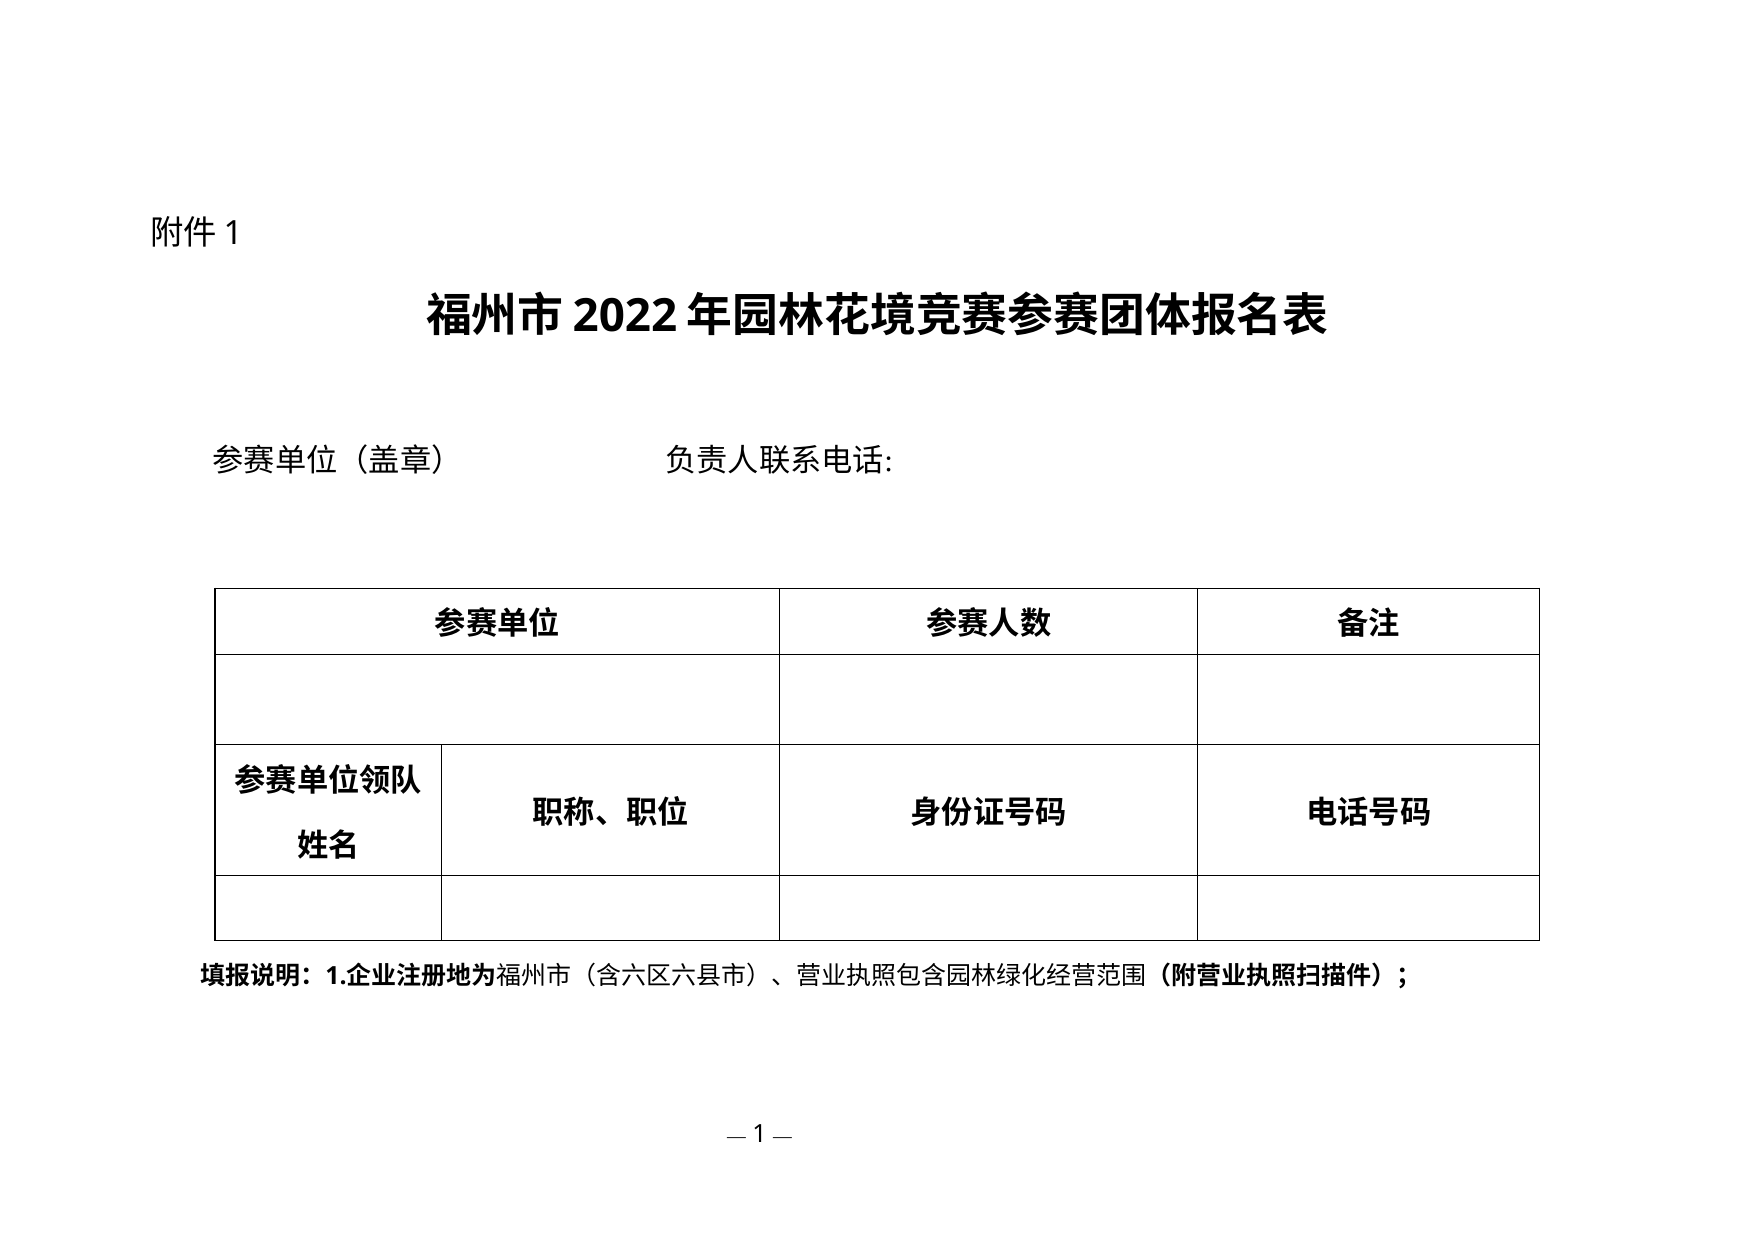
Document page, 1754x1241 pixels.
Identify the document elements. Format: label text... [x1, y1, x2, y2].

table_cell [216, 655, 779, 744]
table_cell 电话号码 [1198, 745, 1539, 875]
table_cell [780, 876, 1197, 940]
table_cell [442, 876, 779, 940]
table_header 参赛人数 [780, 589, 1197, 654]
table_header 备注 [1198, 589, 1539, 654]
text 福州市2022年园林花境竞赛参赛团体报名表 [150, 263, 1604, 360]
table_cell 身份证号码 [780, 745, 1197, 875]
table_header 参赛单位 [216, 589, 779, 654]
table_cell 参赛单位领队姓名 [216, 745, 441, 875]
text 附件1 [150, 198, 1604, 263]
table_cell 职称、职位 [442, 745, 779, 875]
table_cell [1198, 655, 1539, 744]
table_cell [216, 876, 441, 940]
table_cell [780, 655, 1197, 744]
table_cell [1198, 876, 1539, 940]
text 参赛单位（盖章） 负责人联系电话: [150, 425, 1604, 490]
text 填报说明：1.企业注册地为福州市（含六区六县市）、营业执照包含园林绿化经营范围（附营业执照扫描件）； [150, 941, 1604, 1006]
